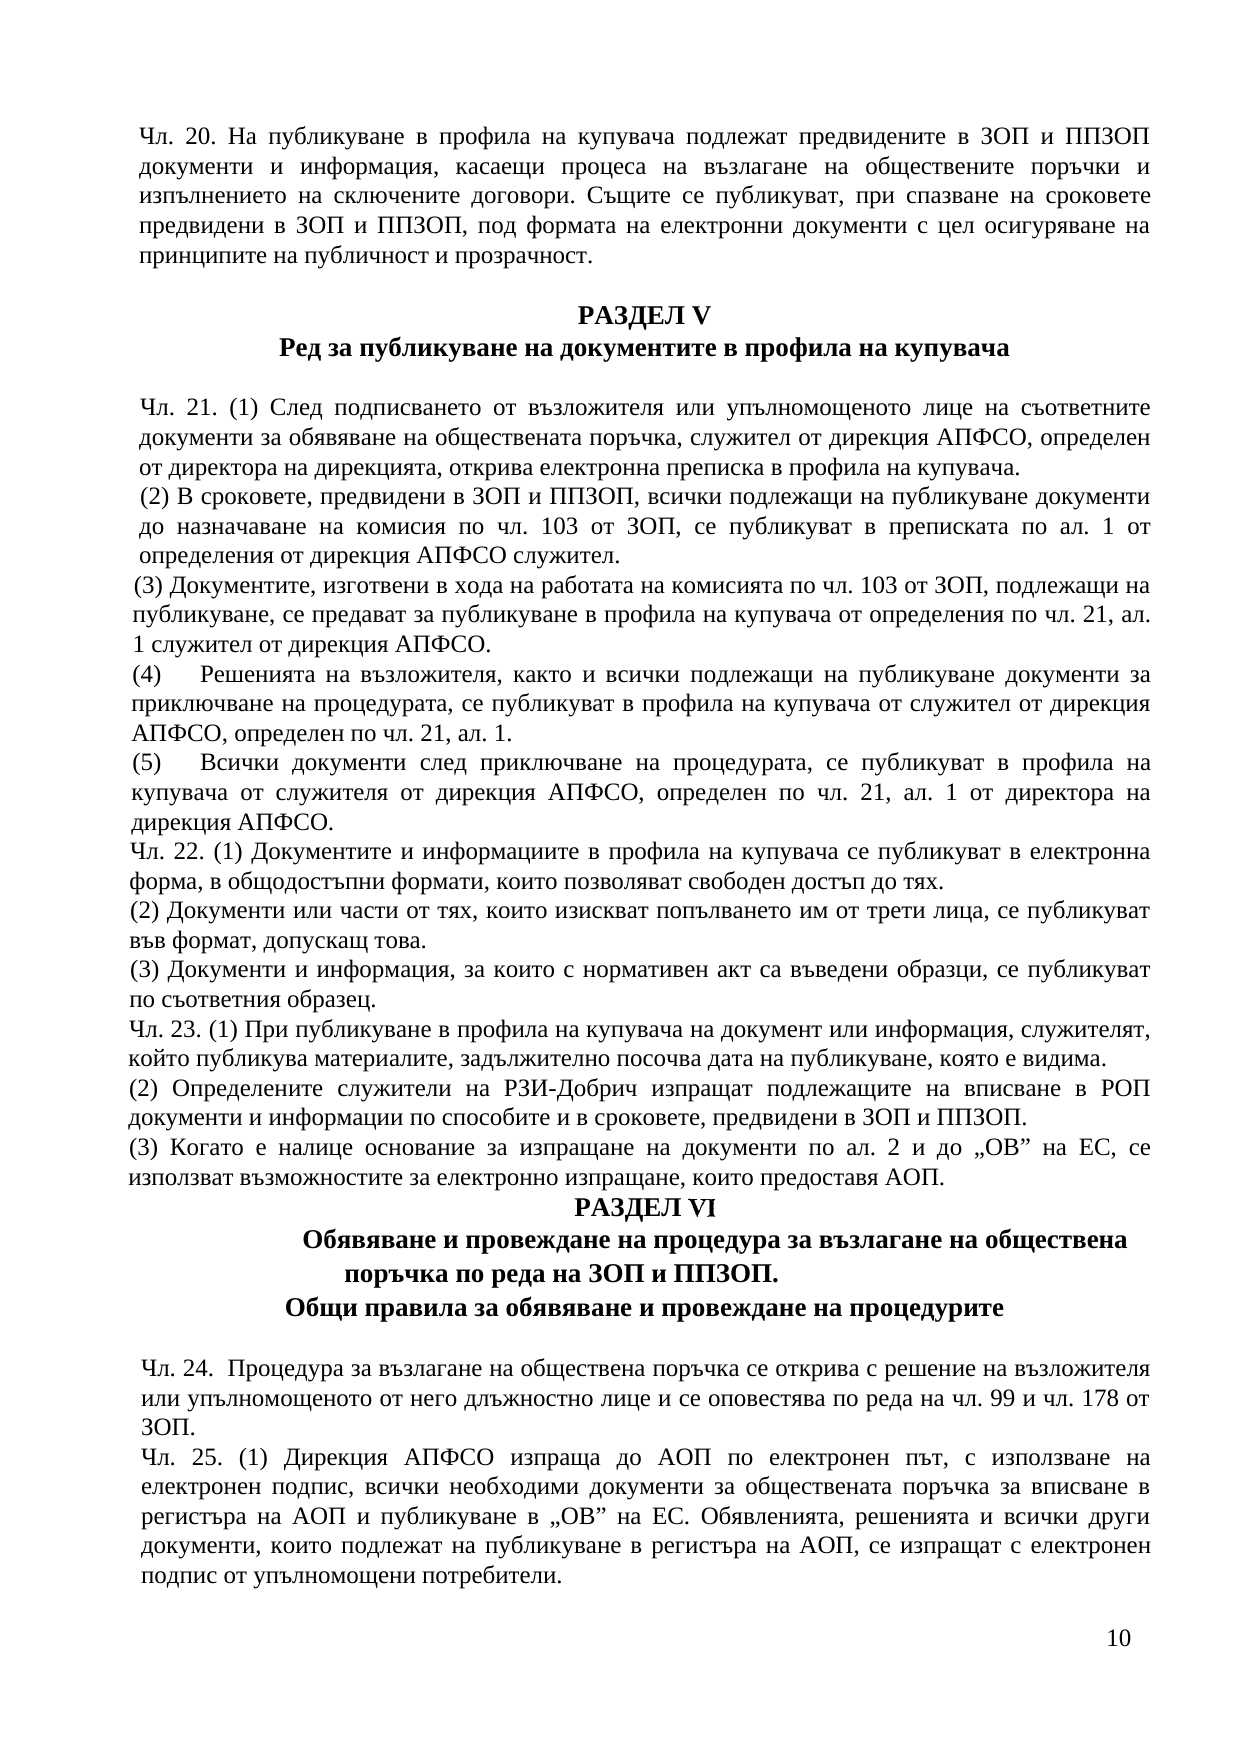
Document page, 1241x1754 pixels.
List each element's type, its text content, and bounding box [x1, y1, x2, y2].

text (3) Когато е налице основание за изпращане на документи по ал. 2 и до „ОВ” на ЕС, се използват възможностите за електронно изпращане, които предоставя АОП. [128, 1132, 1152, 1190]
list Решенията на възложителя, както и всички подлежащи на публикуване документи за приключване на процедурата, се публикуват в профила на купувача от служител от дирекция АПФСО, определен по чл. 21, ал. 1. [131, 659, 1152, 747]
text (2) В сроковете, предвидени в ЗОП и ППЗОП, всички подлежащи на публикуване документи до назначаване на комисия по чл. 103 от ЗОП, се публикуват в преписката по ал. 1 от определения от дирекция АПФСО служител. [139, 481, 1152, 569]
text Чл. 23. (1) При публикуване в профила на купувача на документ или информация, служителят, който публикува материалите, задължително посочва дата на публикуване, която е видима. [128, 1014, 1152, 1072]
text (3) Документи и информация, за които с нормативен акт са въведени образци, се публикуват по съответния образец. [129, 954, 1152, 1013]
picture [688, 1198, 715, 1217]
list Всички документи след приключване на процедурата, се публикуват в профила на купувача от служителя от дирекция АПФСО, определен по чл. 21, ал. 1 от директора на дирекция АПФСО. [131, 747, 1152, 835]
text Чл. 24. Процедура за възлагане на обществена поръчка се открива с решение на възложителя или упълномощеното от него длъжностно лице и се оповестява по реда на чл. 99 и чл. 178 от ЗОП. [141, 1353, 1152, 1441]
text РАЗДЕЛ V [137, 299, 1152, 330]
text (2) Документи или части от тях, които изискват попълването им от трети лица, се публикуват във формат, допускащ това. [129, 895, 1152, 954]
text (3) Документите, изготвени в хода на работата на комисията по чл. 103 от ЗОП, подлежащи на публикуване, се предават за публикуване в профила на купувача от определения по чл. 21, ал. 1 служител от дирекция АПФСО. [132, 570, 1152, 658]
text Обявяване и провеждане на процедура за възлагане на обществена поръчка по реда на ЗОП и ППЗОП. [302, 1223, 1152, 1288]
text Общи правила за обявяване и провеждане на процедурите [137, 1292, 1152, 1323]
text Чл. 21. (1) След подписването от възложителя или упълномощеното лице на съответните документи за обявяване на обществената поръчка, служител от дирекция АПФСО, определен от директора на дирекцията, открива електронна преписка в профила на купувача. [139, 392, 1152, 480]
text РАЗДЕЛ [137, 1191, 1152, 1222]
text (2) Определените служители на РЗИ-Добрич изпращат подлежащите на вписване в РОП документи и информации по способите и в сроковете, предвидени в ЗОП и ППЗОП. [128, 1073, 1152, 1131]
text Чл. 22. (1) Документите и информациите в профила на купувача се публикуват в електронна форма, в общодостъпни формати, които позволяват свободен достъп до тях. [129, 836, 1152, 894]
text Ред за публикуване на документите в профила на купувача [137, 331, 1152, 362]
text Чл. 20. На публикуване в профила на купувача подлежат предвидените в ЗОП и ППЗОП документи и информация, касаещи процеса на възлагане на обществените поръчки и изпълнението на сключените договори. Същите се публикуват, при спазване на сроковете предвидени в ЗОП и ППЗОП, под формата на електронни документи с цел осигуряване на принципите на публичност и прозрачност. [139, 121, 1152, 268]
text Чл. 25. (1) Дирекция АПФСО изпраща до АОП по електронен път, с използване на електронен подпис, всички необходими документи за обществената поръчка за вписване в регистъра на АОП и публикуване в „ОВ” на ЕС. Обявленията, решенията и всички други документи, които подлежат на публикуване в регистъра на АОП, се изпращат с електронен подпис от упълномощени потребители. [141, 1442, 1152, 1589]
